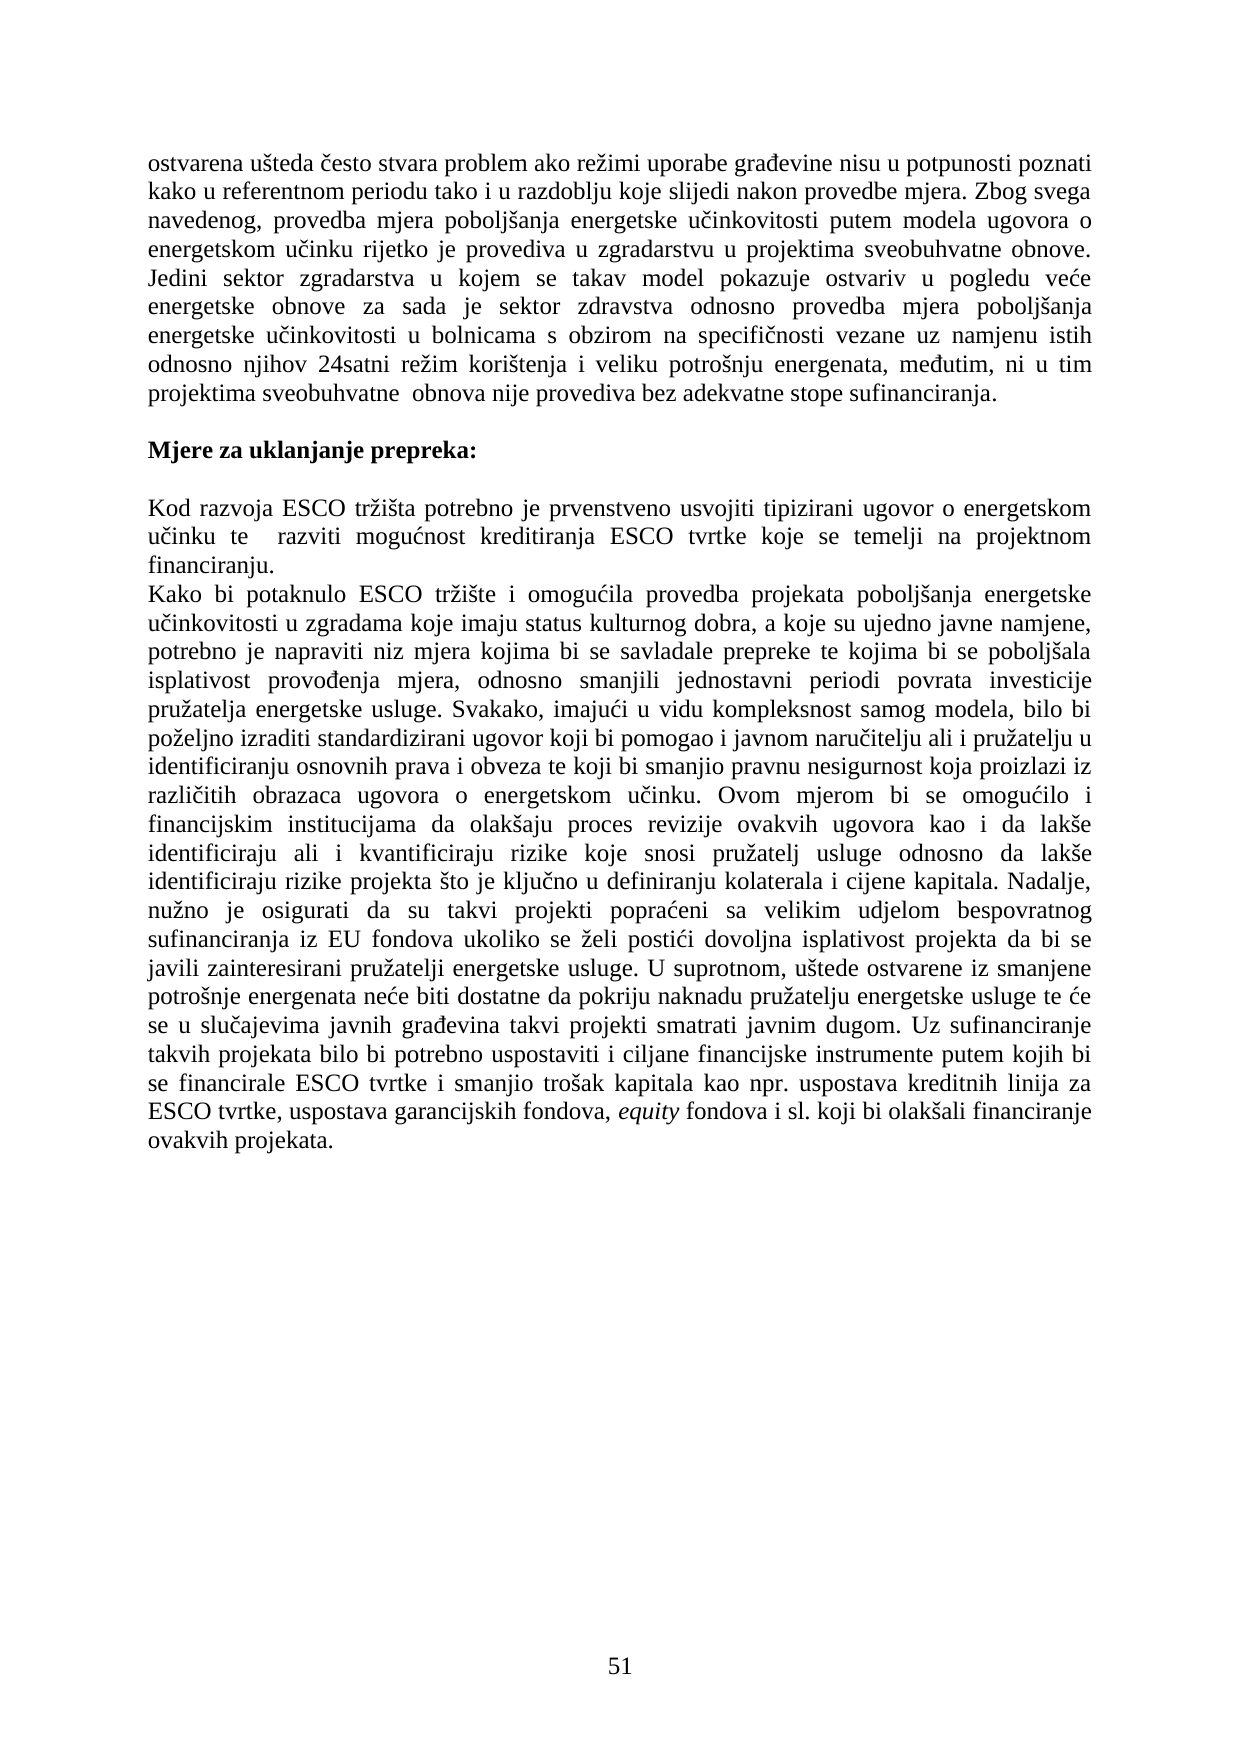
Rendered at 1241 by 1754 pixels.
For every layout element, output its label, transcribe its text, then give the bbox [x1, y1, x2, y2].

text Mjere za uklanjanje prepreka: [148, 435, 1093, 464]
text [148, 148, 1093, 406]
text Kako bi potaknulo ESCO tržište i omogućila provedba projekata poboljšanja energetske učinkovitosti u zgradama koje imaju status kulturnog dobra, a koje su ujedno javne namjene, potrebno je napraviti niz mjera kojima bi se savladale prepreke te kojima bi se poboljšala isplativost provođenja mjera, odnosno smanjili jednostavni periodi povrata investicije pružatelja energetske usluge. Svakako, imajući u vidu kompleksnost samog modela, bilo bi poželjno izraditi standardizirani ugovor koji bi pomogao i javnom naručitelju ali i pružatelju u identificiranju osnovnih prava i obveza te koji bi smanjio pravnu nesigurnost koja proizlazi iz različitih obrazaca ugovora o energetskom učinku. Ovom mjerom bi se omogućilo i financijskim institucijama da olakšaju proces revizije ovakvih ugovora kao i da lakše identificiraju ali i kvantificiraju rizike koje snosi pružatelj usluge odnosno da lakše identificiraju rizike projekta što je ključno u definiranju kolaterala i cijene kapitala. Nadalje, nužno je osigurati da su takvi projekti popraćeni sa velikim udjelom bespovratnog sufinanciranja iz EU fondova ukoliko se želi postići dovoljna isplativost projekta da bi se javili zainteresirani pružatelji energetske usluge. U suprotnom, uštede ostvarene iz smanjene potrošnje energenata neće biti dostatne da pokriju naknadu pružatelju energetske usluge te će se u slučajevima javnih građevina takvi projekti smatrati javnim dugom. Uz sufinanciranje takvih projekata bilo bi potrebno uspostaviti i ciljane financijske instrumente putem kojih bi se financirale ESCO tvrtke i smanjio trošak kapitala kao npr. uspostava kreditnih linija za ESCO tvrtke, uspostava garancijskih fondova, equity fondova i sl. koji bi olakšali financiranje ovakvih projekata. [148, 579, 1093, 1154]
text Kod razvoja ESCO tržišta potrebno je prvenstveno usvojiti tipizirani ugovor o energetskom učinku te razviti mogućnost kreditiranja ESCO tvrtke koje se temelji na projektnom financiranju. [148, 493, 1093, 579]
